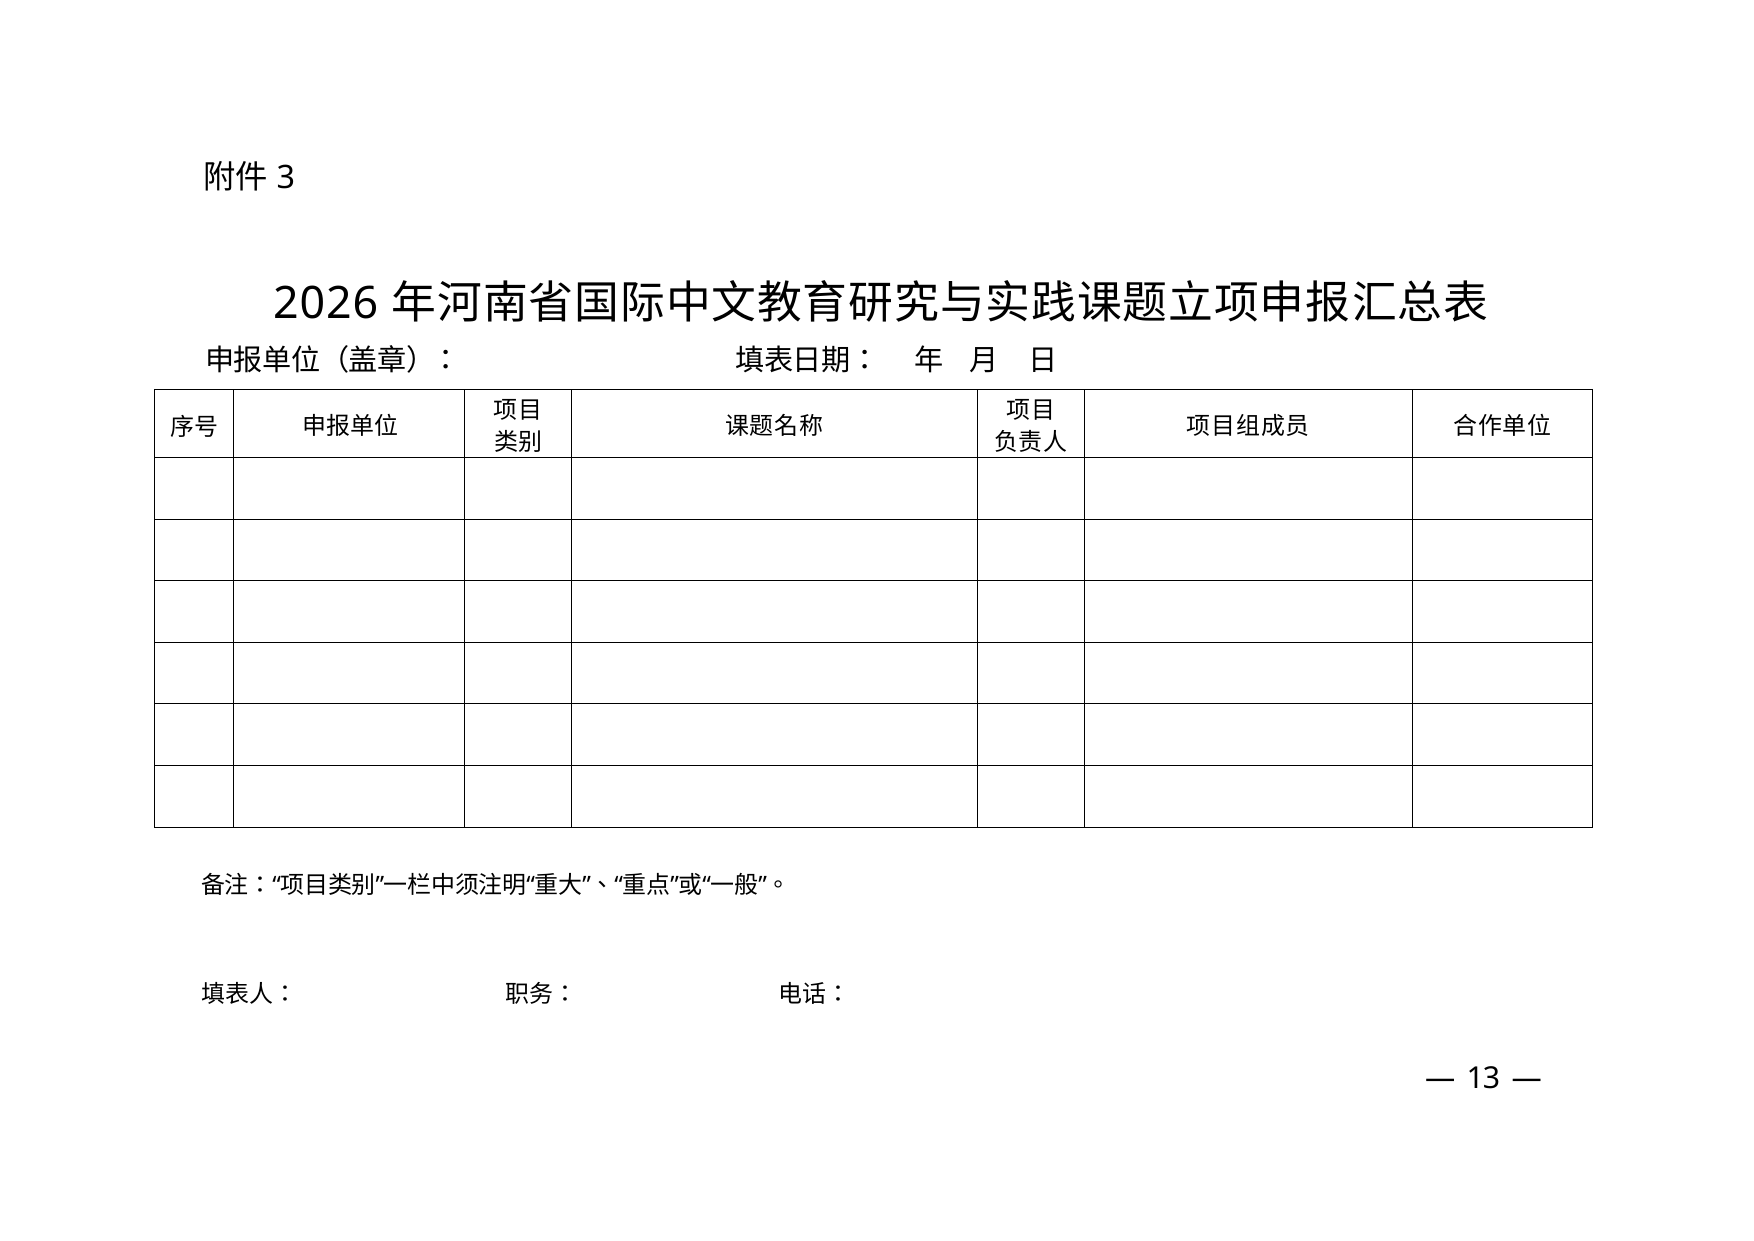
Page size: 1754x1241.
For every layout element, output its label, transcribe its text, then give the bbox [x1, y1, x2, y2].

table_cell [1413, 458, 1592, 518]
table_cell [1085, 704, 1412, 765]
table_header 项目组成员 [1085, 390, 1412, 457]
table_cell [978, 766, 1084, 827]
table_cell [1413, 520, 1592, 580]
table_header 申报单位 [234, 390, 464, 457]
table_cell [234, 520, 464, 580]
table_cell [465, 581, 571, 642]
table_cell [978, 704, 1084, 765]
table_cell [465, 520, 571, 580]
table_cell [572, 643, 977, 703]
table_cell [1085, 458, 1412, 518]
table_header 课题名称 [572, 390, 977, 457]
table_cell [155, 581, 233, 642]
text 备注：“项目类别”一栏中须注明“重大”、“重点”或“一般”。 [201, 869, 1593, 899]
table_cell [1413, 704, 1592, 765]
text 申报单位（盖章）： 填表日期： 年 月 日 [205, 343, 1593, 378]
text 2026 年河南省国际中文教育研究与实践课题立项申报汇总表 [273, 271, 1593, 331]
table_header 项目 负责人 [978, 390, 1084, 457]
text 附件 3 [204, 156, 1593, 197]
table_cell [234, 458, 464, 518]
table_cell [572, 581, 977, 642]
table_cell [155, 704, 233, 765]
table_cell [155, 520, 233, 580]
table_cell [978, 520, 1084, 580]
table_cell [1085, 520, 1412, 580]
table_cell [1413, 766, 1592, 827]
table_cell [572, 704, 977, 765]
table_cell [234, 704, 464, 765]
table_cell [978, 643, 1084, 703]
table_cell [978, 458, 1084, 518]
table_cell [465, 766, 571, 827]
table_cell [234, 766, 464, 827]
text 填表人： 职务： 电话： [202, 978, 1593, 1008]
table_cell [978, 581, 1084, 642]
table_cell [465, 458, 571, 518]
table_cell [1413, 581, 1592, 642]
table_cell [155, 458, 233, 518]
table_cell [155, 766, 233, 827]
table_cell [155, 643, 233, 703]
table_cell [465, 643, 571, 703]
table_cell [465, 704, 571, 765]
table_cell [1085, 581, 1412, 642]
table_cell [572, 458, 977, 518]
table_cell [1085, 766, 1412, 827]
table_header 序号 [155, 390, 233, 457]
table_header 合作单位 [1413, 390, 1592, 457]
table_cell [234, 581, 464, 642]
table_cell [1085, 643, 1412, 703]
table_cell [234, 643, 464, 703]
table_cell [1413, 643, 1592, 703]
table_cell [572, 766, 977, 827]
table_cell [572, 520, 977, 580]
table_header 项目 类别 [465, 390, 571, 457]
